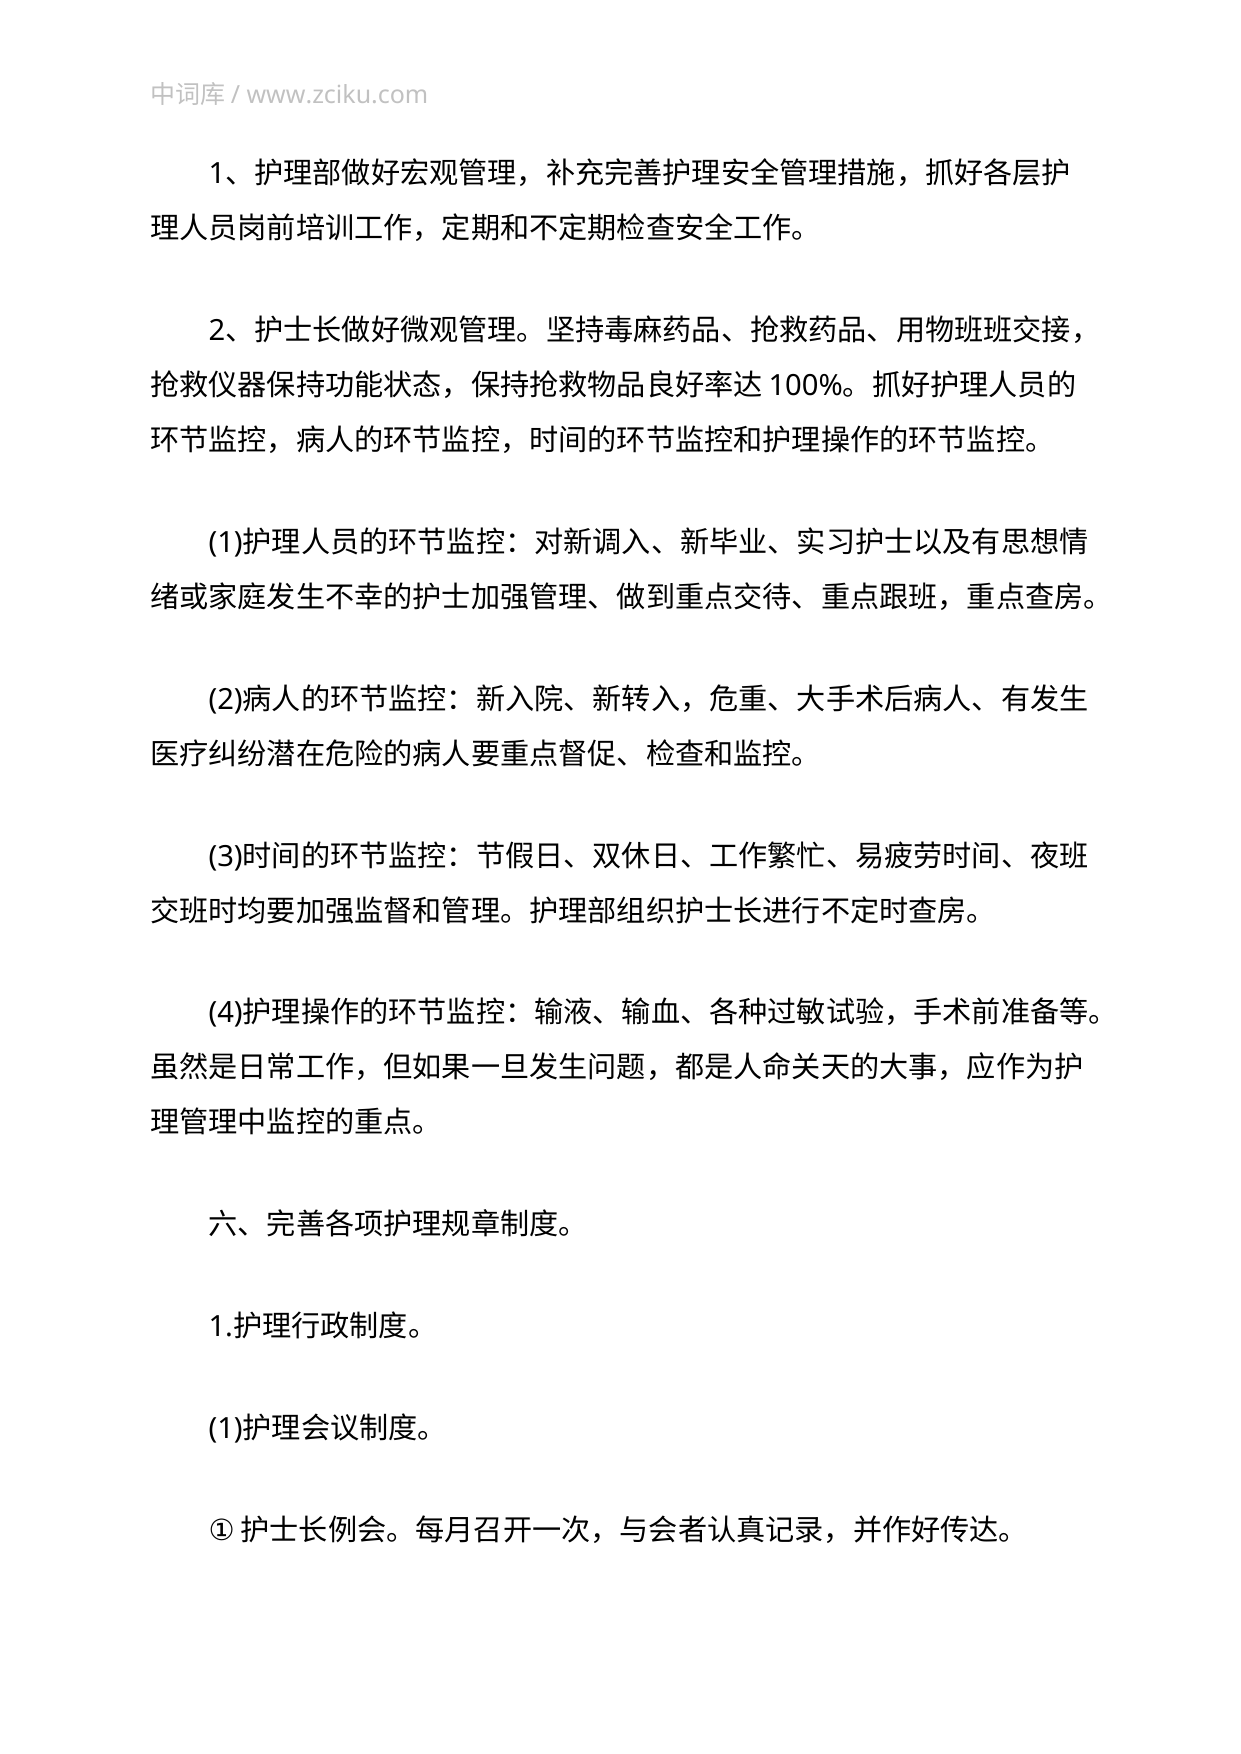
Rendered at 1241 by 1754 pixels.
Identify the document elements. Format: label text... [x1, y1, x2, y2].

text 1.护理行政制度。 [150, 1302, 1090, 1345]
text 2、护士长做好微观管理。坚持毒麻药品、抢救药品、用物班班交接，抢救仪器保持功能状态，保持抢救物品良好率达100%。抓好护理人员的环节监控，病人的环节监控，时间的环节监控和护理操作的环节监控。 [150, 307, 1090, 459]
text ①护士长例会。每月召开一次，与会者认真记录，并作好传达。 [150, 1506, 1090, 1549]
text (4)护理操作的环节监控：输液、输血、各种过敏试验，手术前准备等。虽然是日常工作，但如果一旦发生问题，都是人命关天的大事，应作为护理管理中监控的重点。 [150, 989, 1090, 1141]
text (2)病人的环节监控：新入院、新转入，危重、大手术后病人、有发生医疗纠纷潜在危险的病人要重点督促、检查和监控。 [150, 675, 1090, 773]
text (1)护理会议制度。 [150, 1404, 1090, 1447]
text 六、完善各项护理规章制度。 [150, 1201, 1090, 1243]
text 1、护理部做好宏观管理，补充完善护理安全管理措施，抓好各层护理人员岗前培训工作，定期和不定期检查安全工作。 [150, 150, 1090, 247]
text (1)护理人员的环节监控：对新调入、新毕业、实习护士以及有思想情绪或家庭发生不幸的护士加强管理、做到重点交待、重点跟班，重点查房。 [150, 518, 1090, 616]
text (3)时间的环节监控：节假日、双休日、工作繁忙、易疲劳时间、夜班交班时均要加强监督和管理。护理部组织护士长进行不定时查房。 [150, 832, 1090, 929]
